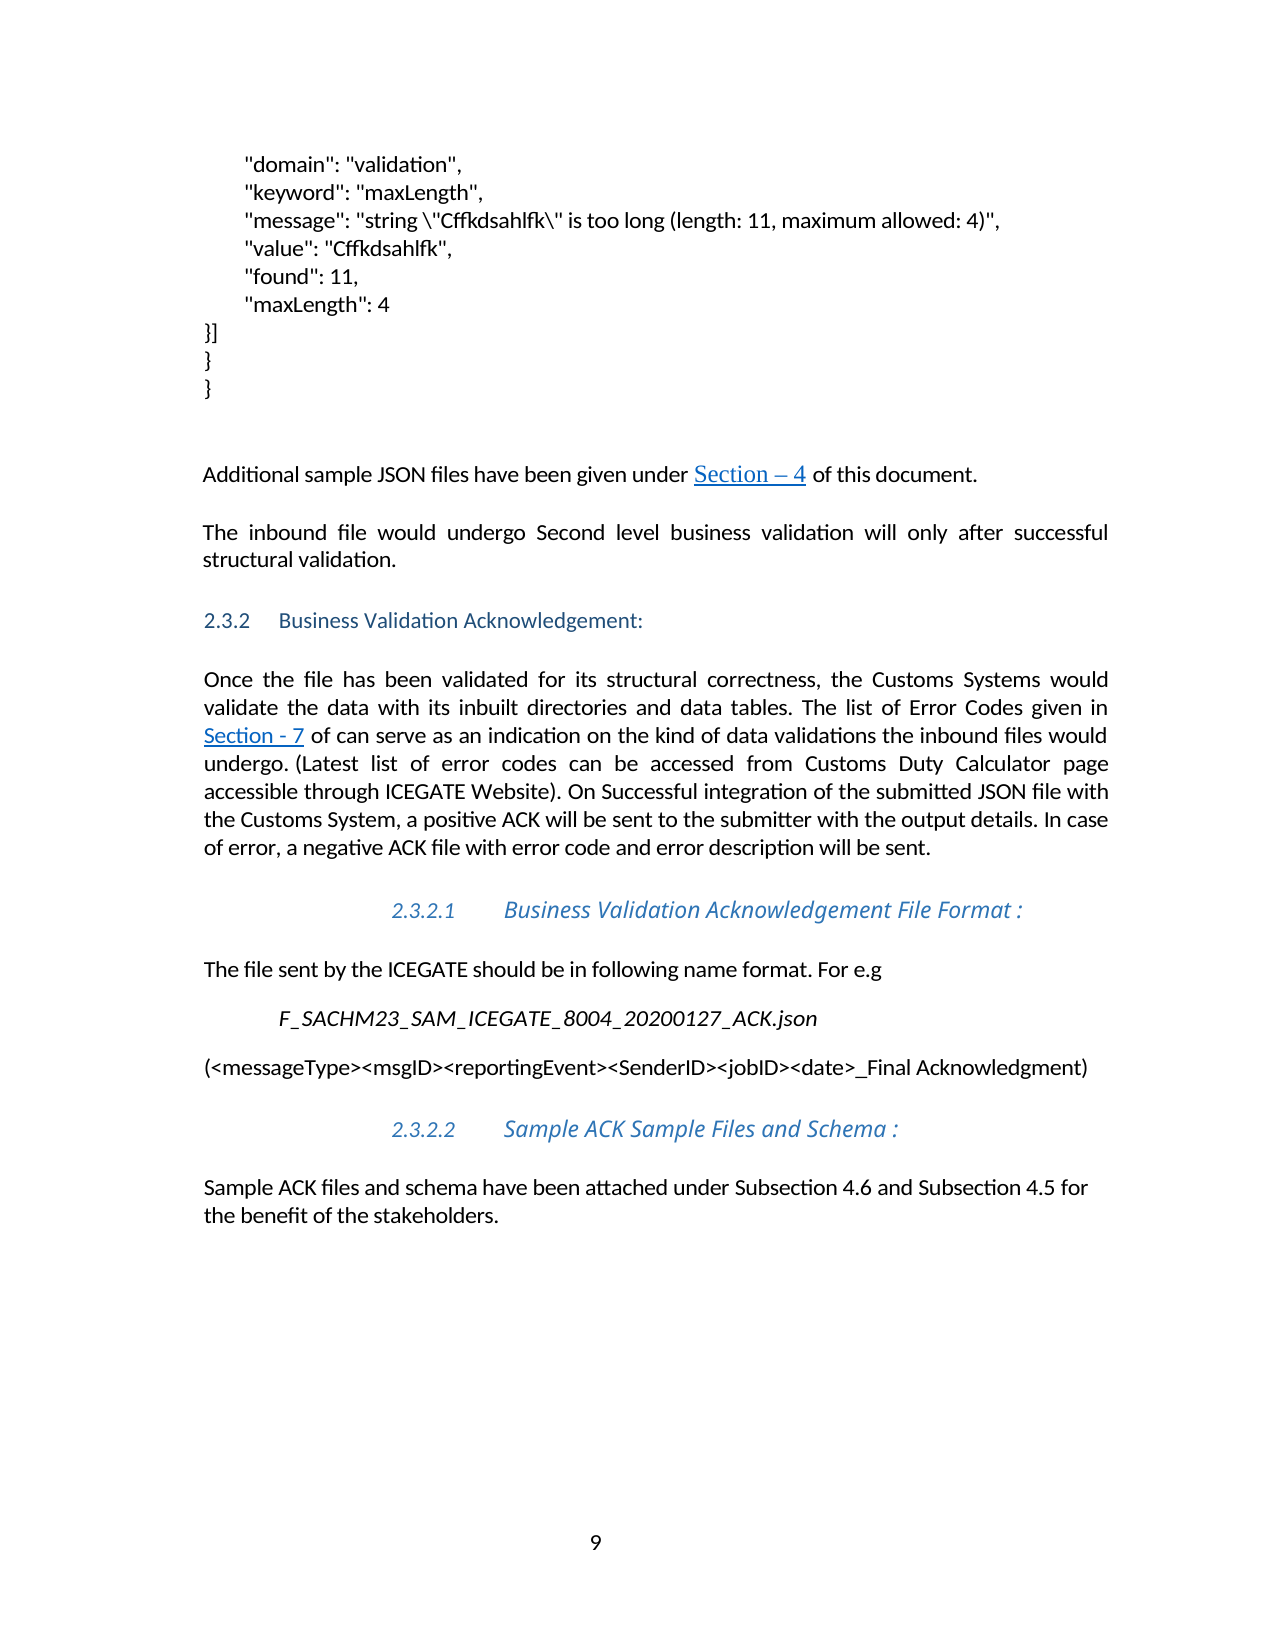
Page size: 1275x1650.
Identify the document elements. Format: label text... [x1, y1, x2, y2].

list "maxLength": 4 [204, 290, 1110, 318]
text Additional sample JSON files have been given under Section – 4 of this document. [202, 459, 1110, 488]
list } [204, 374, 1110, 402]
text Once the file has been validated for its structural correctness, the Customs Systems would validate the data with its inbuilt directories and data tables. The list of Error Codes given in Section - 7 of can serve as an indication on the kind of data validations the inbound files would undergo. (Latest list of error codes can be accessed from Customs Duty Calculator page accessible through ICEGATE Website). On Successful integration of the submitted JSON file with the Customs System, a positive ACK will be sent to the submitter with the output details. In case of error, a negative ACK file with error code and error description will be sent. [204, 665, 1110, 861]
list "value": "Cffkdsahlfk", [204, 234, 1110, 262]
list "message": "string \"Cffkdsahlfk\" is too long (length: 11, maximum allowed: 4)", [204, 206, 1110, 234]
subtitle Sample ACK Sample Files and Schema : [391, 1113, 1110, 1144]
text (<messageType><msgID><reportingEvent><SenderID><jobID><date>_Final Acknowledgment) [129, 1053, 1110, 1081]
list The file sent by the ICEGATE should be in following name format. For e.g [204, 955, 1110, 983]
list }] [204, 318, 1110, 346]
list } [204, 346, 1110, 374]
text The inbound file would undergo Second level business validation will only after successful structural validation. [202, 518, 1110, 574]
text Sample ACK files and schema have been attached under Subsection 4.6 and Subsection 4.5 for the benefit of the stakeholders. [204, 1173, 1110, 1229]
list "domain": "validation", [204, 150, 1110, 178]
subtitle Business Validation Acknowledgement: [204, 606, 1110, 634]
text F_SACHM23_SAM_ICEGATE_8004_20200127_ACK.json [256, 1004, 1050, 1032]
subtitle Business Validation Acknowledgement File Format : [391, 893, 1110, 925]
list "keyword": "maxLength", [204, 178, 1110, 206]
list "found": 11, [204, 262, 1110, 290]
